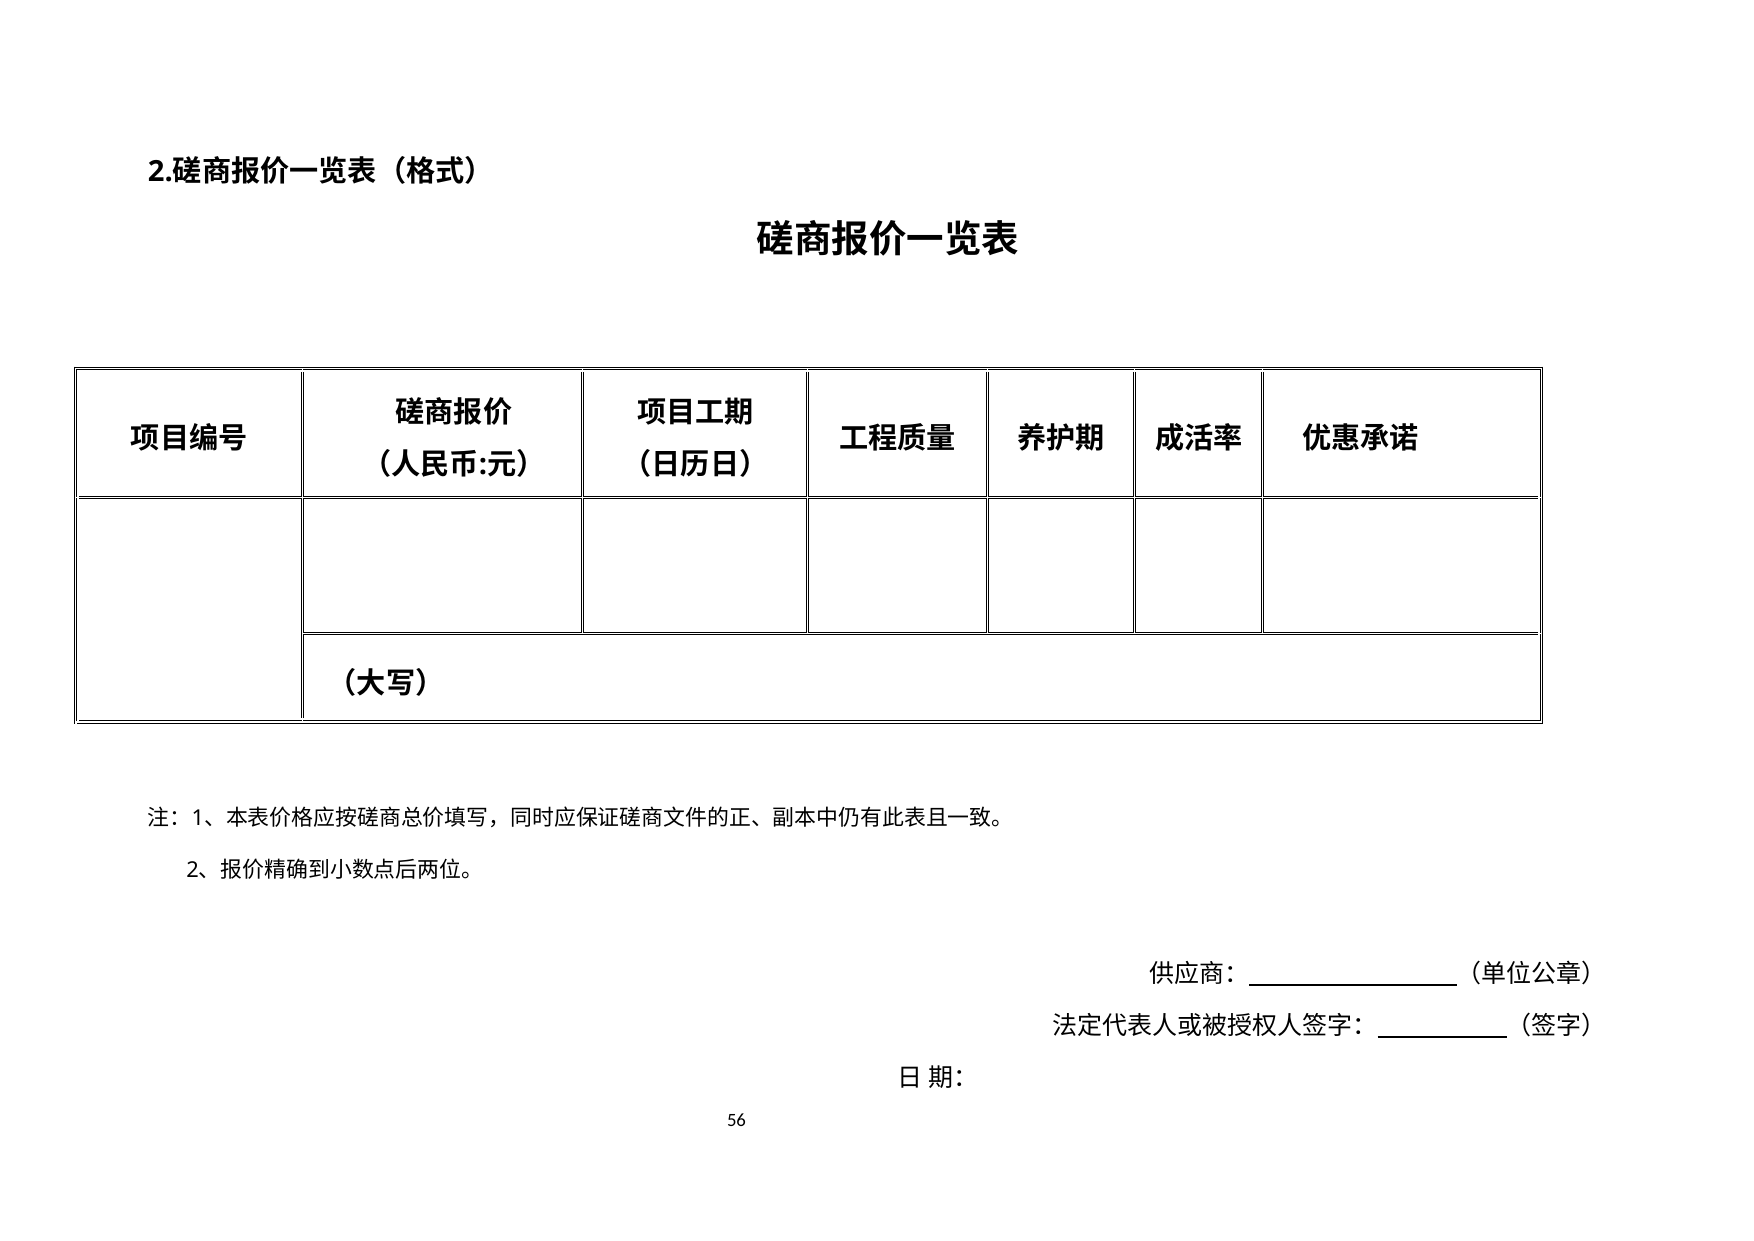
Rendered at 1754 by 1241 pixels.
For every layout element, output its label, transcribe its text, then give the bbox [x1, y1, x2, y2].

text 供应商： （单位公章） [148, 940, 1606, 992]
text 2、报价精确到小数点后两位。 [148, 836, 1606, 888]
subtitle 2.磋商报价一览表（格式） [148, 148, 1606, 190]
table_header 项目工期 （日历日） [583, 368, 808, 496]
text 法定代表人或被授权人签字： （签字） [148, 992, 1606, 1044]
table_header 项目编号 [77, 368, 303, 496]
table_cell （大写） [303, 632, 1542, 720]
table_cell [989, 499, 1133, 632]
table_header 养护期 [988, 370, 1134, 496]
text 磋商报价一览表 [169, 211, 1606, 263]
table_header 磋商报价 （人民币:元） [303, 368, 583, 496]
table_cell [76, 496, 303, 720]
table_header 成活率 [1135, 368, 1263, 496]
table_cell [584, 499, 806, 632]
table_cell [809, 499, 986, 632]
table_cell [1263, 496, 1542, 632]
table_cell [304, 499, 581, 632]
table_header 优惠承诺 [1263, 370, 1540, 496]
text 注：1、本表价格应按磋商总价填写，同时应保证磋商文件的正、副本中仍有此表且一致。 [148, 784, 1606, 836]
table_header 工程质量 [808, 370, 987, 496]
text 日 期： [148, 1044, 1606, 1097]
table_cell [1136, 499, 1261, 632]
